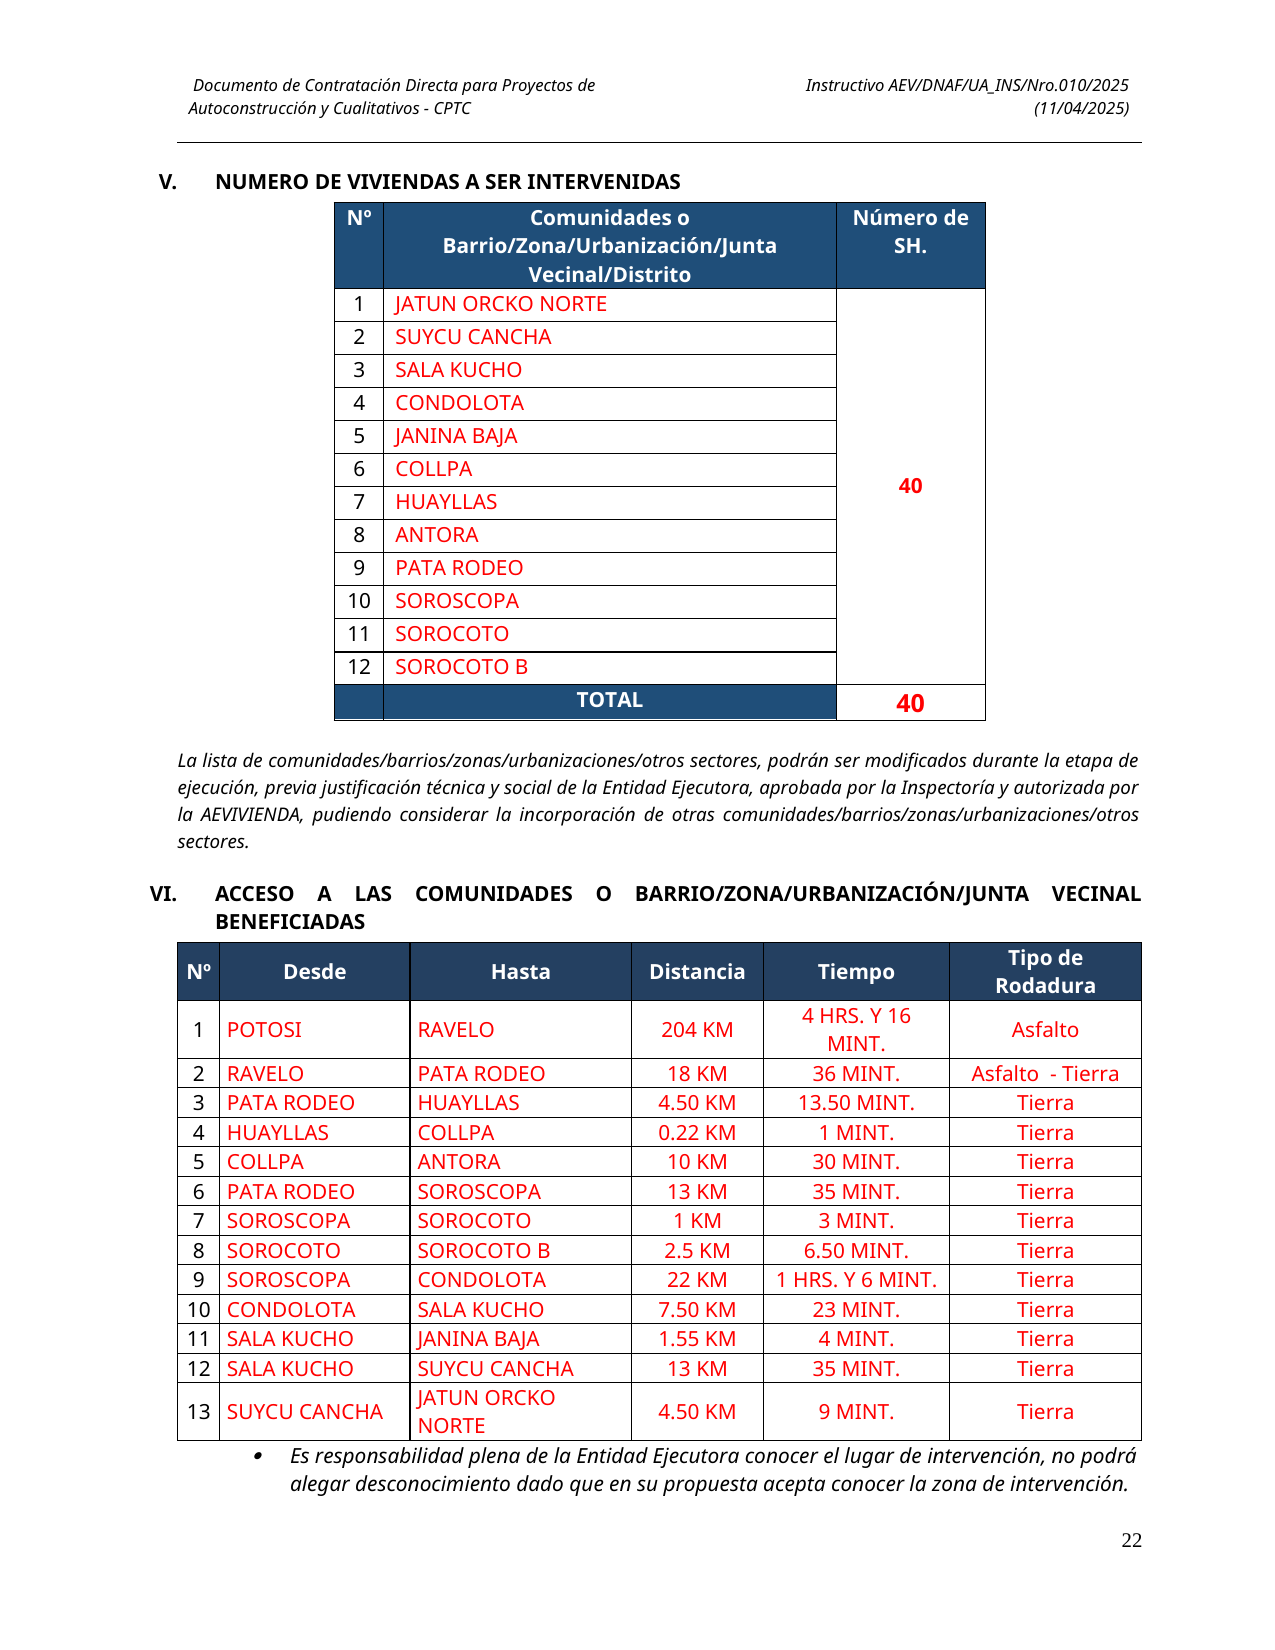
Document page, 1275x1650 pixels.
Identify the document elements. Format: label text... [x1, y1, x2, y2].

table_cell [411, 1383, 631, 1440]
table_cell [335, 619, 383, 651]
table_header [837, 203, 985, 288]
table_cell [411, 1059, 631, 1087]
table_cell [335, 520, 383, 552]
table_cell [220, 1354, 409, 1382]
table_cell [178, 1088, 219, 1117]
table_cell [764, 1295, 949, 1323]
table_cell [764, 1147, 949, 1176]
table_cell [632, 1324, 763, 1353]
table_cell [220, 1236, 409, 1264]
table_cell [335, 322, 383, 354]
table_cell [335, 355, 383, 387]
list ACCESO A LAS COMUNIDADES O BARRIO/ZONA/URBANIZACIÓN/JUNTA VECINAL BENEFICIADAS [177, 879, 1142, 936]
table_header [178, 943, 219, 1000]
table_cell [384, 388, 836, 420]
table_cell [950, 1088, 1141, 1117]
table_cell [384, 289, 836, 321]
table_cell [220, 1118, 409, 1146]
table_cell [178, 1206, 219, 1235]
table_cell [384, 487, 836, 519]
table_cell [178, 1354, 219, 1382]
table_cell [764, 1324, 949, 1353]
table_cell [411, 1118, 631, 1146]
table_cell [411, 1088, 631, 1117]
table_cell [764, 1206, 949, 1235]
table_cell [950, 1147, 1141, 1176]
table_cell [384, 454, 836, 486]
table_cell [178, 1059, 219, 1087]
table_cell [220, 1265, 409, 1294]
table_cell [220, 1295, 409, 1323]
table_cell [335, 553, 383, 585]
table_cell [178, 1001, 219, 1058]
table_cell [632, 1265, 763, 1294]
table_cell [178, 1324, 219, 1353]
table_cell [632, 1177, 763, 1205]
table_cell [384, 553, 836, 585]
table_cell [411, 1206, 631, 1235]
list NUMERO DE VIVIENDAS A SER INTERVENIDAS [177, 167, 1142, 196]
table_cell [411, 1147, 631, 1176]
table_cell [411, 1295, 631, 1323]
list Es responsabilidad plena de la Entidad Ejecutora conocer el lugar de intervención, no podrá alegar desconocimiento dado que en su propuesta acepta conocer la zona de intervención. [252, 1441, 1142, 1498]
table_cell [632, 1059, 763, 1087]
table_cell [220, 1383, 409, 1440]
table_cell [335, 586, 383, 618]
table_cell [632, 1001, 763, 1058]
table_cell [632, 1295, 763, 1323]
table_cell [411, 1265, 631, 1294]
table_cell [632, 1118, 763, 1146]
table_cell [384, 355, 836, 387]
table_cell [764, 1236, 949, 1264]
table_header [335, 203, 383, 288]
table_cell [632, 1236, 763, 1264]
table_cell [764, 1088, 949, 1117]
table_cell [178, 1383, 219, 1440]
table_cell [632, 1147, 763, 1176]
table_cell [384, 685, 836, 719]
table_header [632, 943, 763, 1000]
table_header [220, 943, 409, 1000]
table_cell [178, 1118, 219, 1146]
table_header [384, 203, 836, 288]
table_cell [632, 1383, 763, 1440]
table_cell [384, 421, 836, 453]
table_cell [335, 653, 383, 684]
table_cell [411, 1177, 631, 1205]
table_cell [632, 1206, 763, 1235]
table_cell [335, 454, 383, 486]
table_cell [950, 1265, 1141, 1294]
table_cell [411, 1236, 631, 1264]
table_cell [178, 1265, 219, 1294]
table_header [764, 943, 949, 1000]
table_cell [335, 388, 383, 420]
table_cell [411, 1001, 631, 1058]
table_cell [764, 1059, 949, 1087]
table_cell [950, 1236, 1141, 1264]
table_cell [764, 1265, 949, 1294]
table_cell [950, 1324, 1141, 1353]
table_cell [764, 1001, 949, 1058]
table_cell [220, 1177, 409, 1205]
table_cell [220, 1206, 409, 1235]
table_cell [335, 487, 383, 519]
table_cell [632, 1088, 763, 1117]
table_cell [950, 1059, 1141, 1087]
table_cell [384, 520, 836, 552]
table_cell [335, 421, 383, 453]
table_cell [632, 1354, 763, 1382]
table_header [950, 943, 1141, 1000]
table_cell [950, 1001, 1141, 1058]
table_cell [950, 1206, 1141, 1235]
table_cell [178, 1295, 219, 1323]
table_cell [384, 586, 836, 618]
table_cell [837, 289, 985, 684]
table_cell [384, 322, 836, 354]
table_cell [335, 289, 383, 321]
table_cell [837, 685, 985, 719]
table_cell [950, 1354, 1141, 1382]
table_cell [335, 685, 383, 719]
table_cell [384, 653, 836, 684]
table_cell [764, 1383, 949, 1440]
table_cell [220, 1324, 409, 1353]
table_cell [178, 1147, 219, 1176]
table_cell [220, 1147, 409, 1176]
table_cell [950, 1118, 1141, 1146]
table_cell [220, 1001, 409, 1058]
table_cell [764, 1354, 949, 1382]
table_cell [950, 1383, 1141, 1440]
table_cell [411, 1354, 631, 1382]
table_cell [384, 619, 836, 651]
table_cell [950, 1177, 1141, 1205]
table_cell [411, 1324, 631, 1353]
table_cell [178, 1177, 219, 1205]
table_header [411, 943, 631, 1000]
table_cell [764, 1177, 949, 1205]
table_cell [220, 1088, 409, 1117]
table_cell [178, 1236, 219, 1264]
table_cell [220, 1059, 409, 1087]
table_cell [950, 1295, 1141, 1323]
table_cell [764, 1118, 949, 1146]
list La lista de comunidades/barrios/zonas/urbanizaciones/otros sectores, podrán ser modificados durante la etapa de ejecución, previa justificación técnica y social de la Entidad Ejecutora, aprobada por la Inspectoría y autorizada por la AEVIVIENDA, pudiendo considerar la incorporación de otras comunidades/barrios/zonas/urbanizaciones/otros sectores. [177, 746, 1142, 854]
